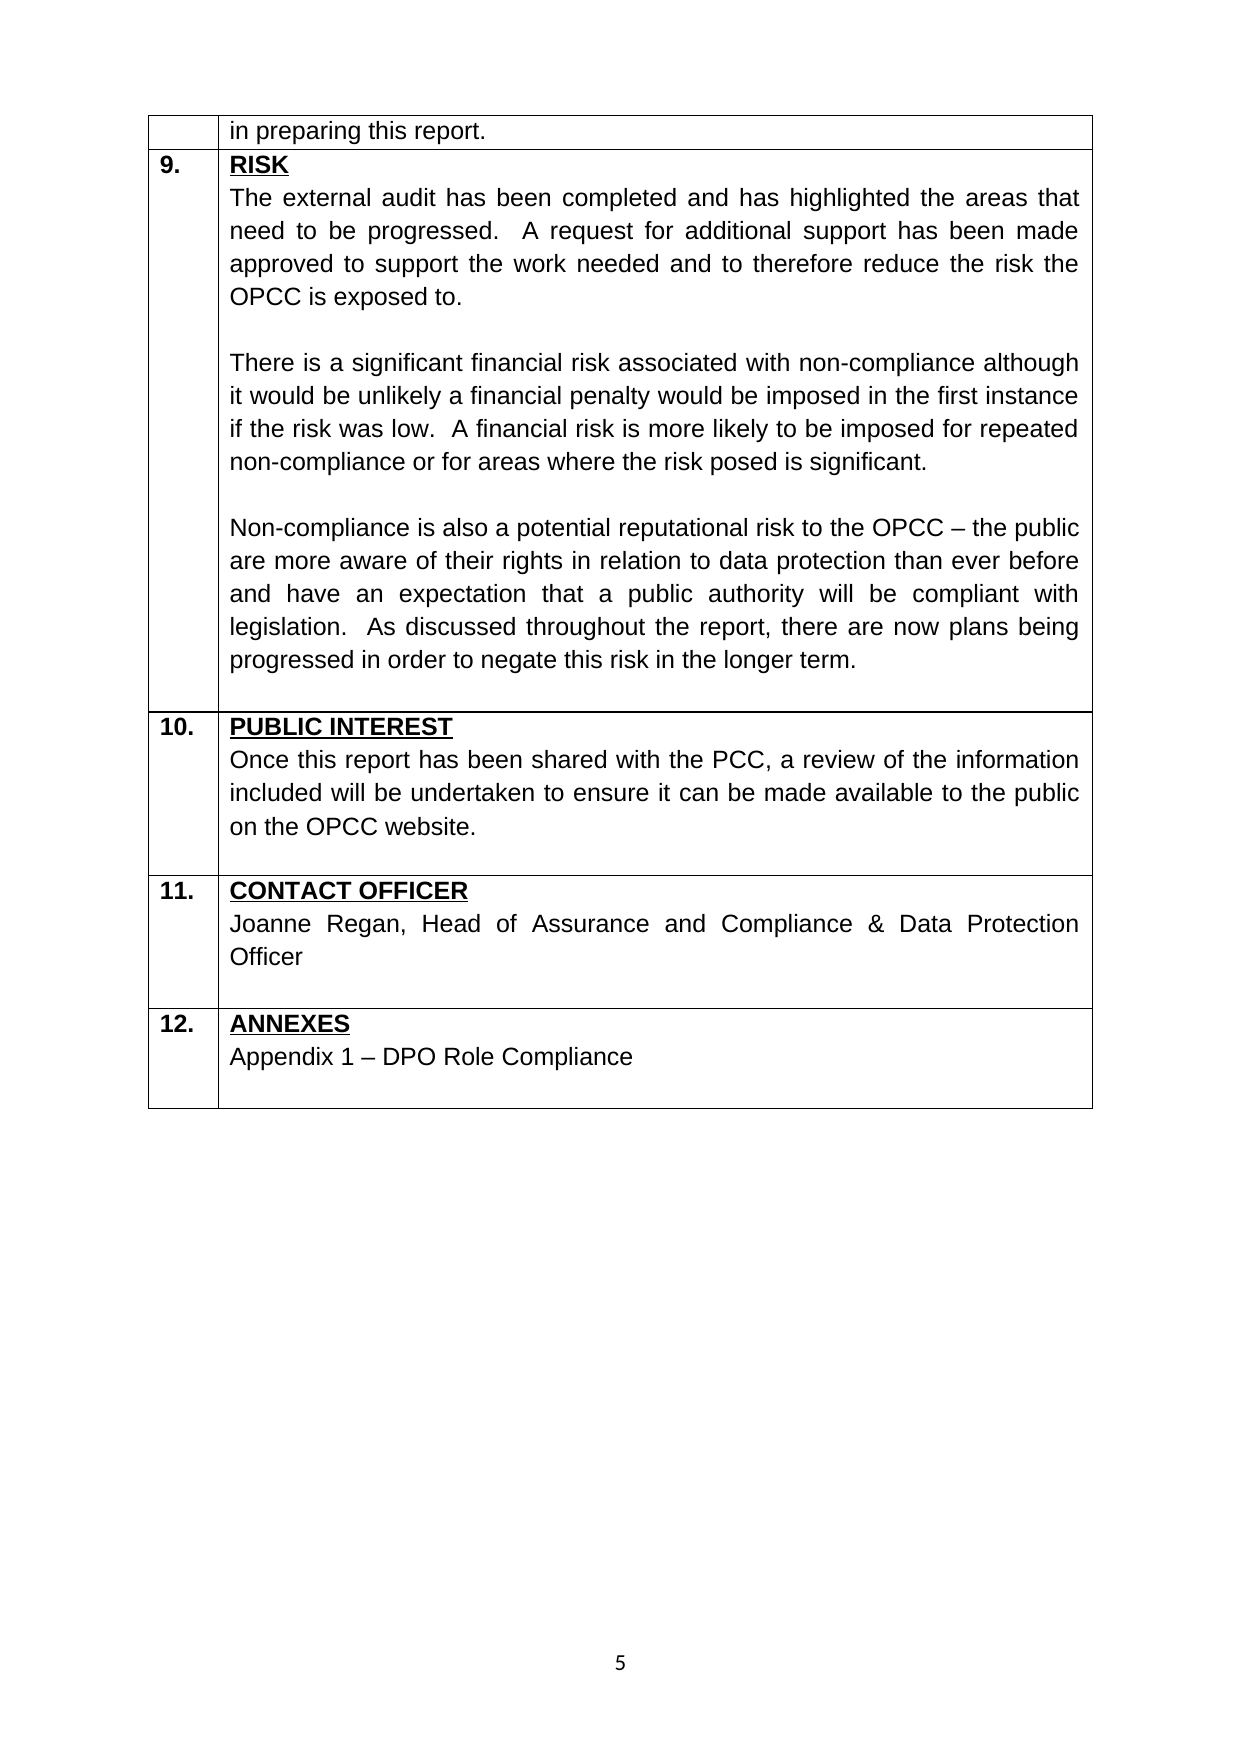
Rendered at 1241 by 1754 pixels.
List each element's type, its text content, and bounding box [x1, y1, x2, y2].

table_cell 12. [149, 1009, 218, 1108]
table_cell RISK The external audit has been completed and has highlighted the areas that need to be progressed. A request for additional support has been made approved to support the work needed and to therefore reduce the risk the OPCC is exposed to. There is a significant financial risk associated with non-compliance although it would be unlikely a financial penalty would be imposed in the first instance if the risk was low. A financial risk is more likely to be imposed for repeated non-compliance or for areas where the risk posed is significant. Non-compliance is also a potential reputational risk to the OPCC – the public are more aware of their rights in relation to data protection than ever before and have an expectation that a public authority will be compliant with legislation. As discussed throughout the report, there are now plans being progressed in order to negate this risk in the longer term. [219, 150, 1092, 711]
table_cell PUBLIC INTEREST Once this report has been shared with the PCC, a review of the information included will be undertaken to ensure it can be made available to the public on the OPCC website. [219, 713, 1092, 875]
table_cell 8. [149, 116, 218, 149]
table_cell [219, 116, 1092, 149]
table_cell 10. [149, 713, 218, 875]
table_cell ANNEXES Appendix 1 – DPO Role Compliance [219, 1009, 1092, 1108]
table_cell 9. [149, 150, 218, 711]
table_cell 11. [149, 876, 218, 1008]
table_cell CONTACT OFFICER Joanne Regan, Head of Assurance and Compliance & Data Protection Officer [219, 876, 1092, 1008]
